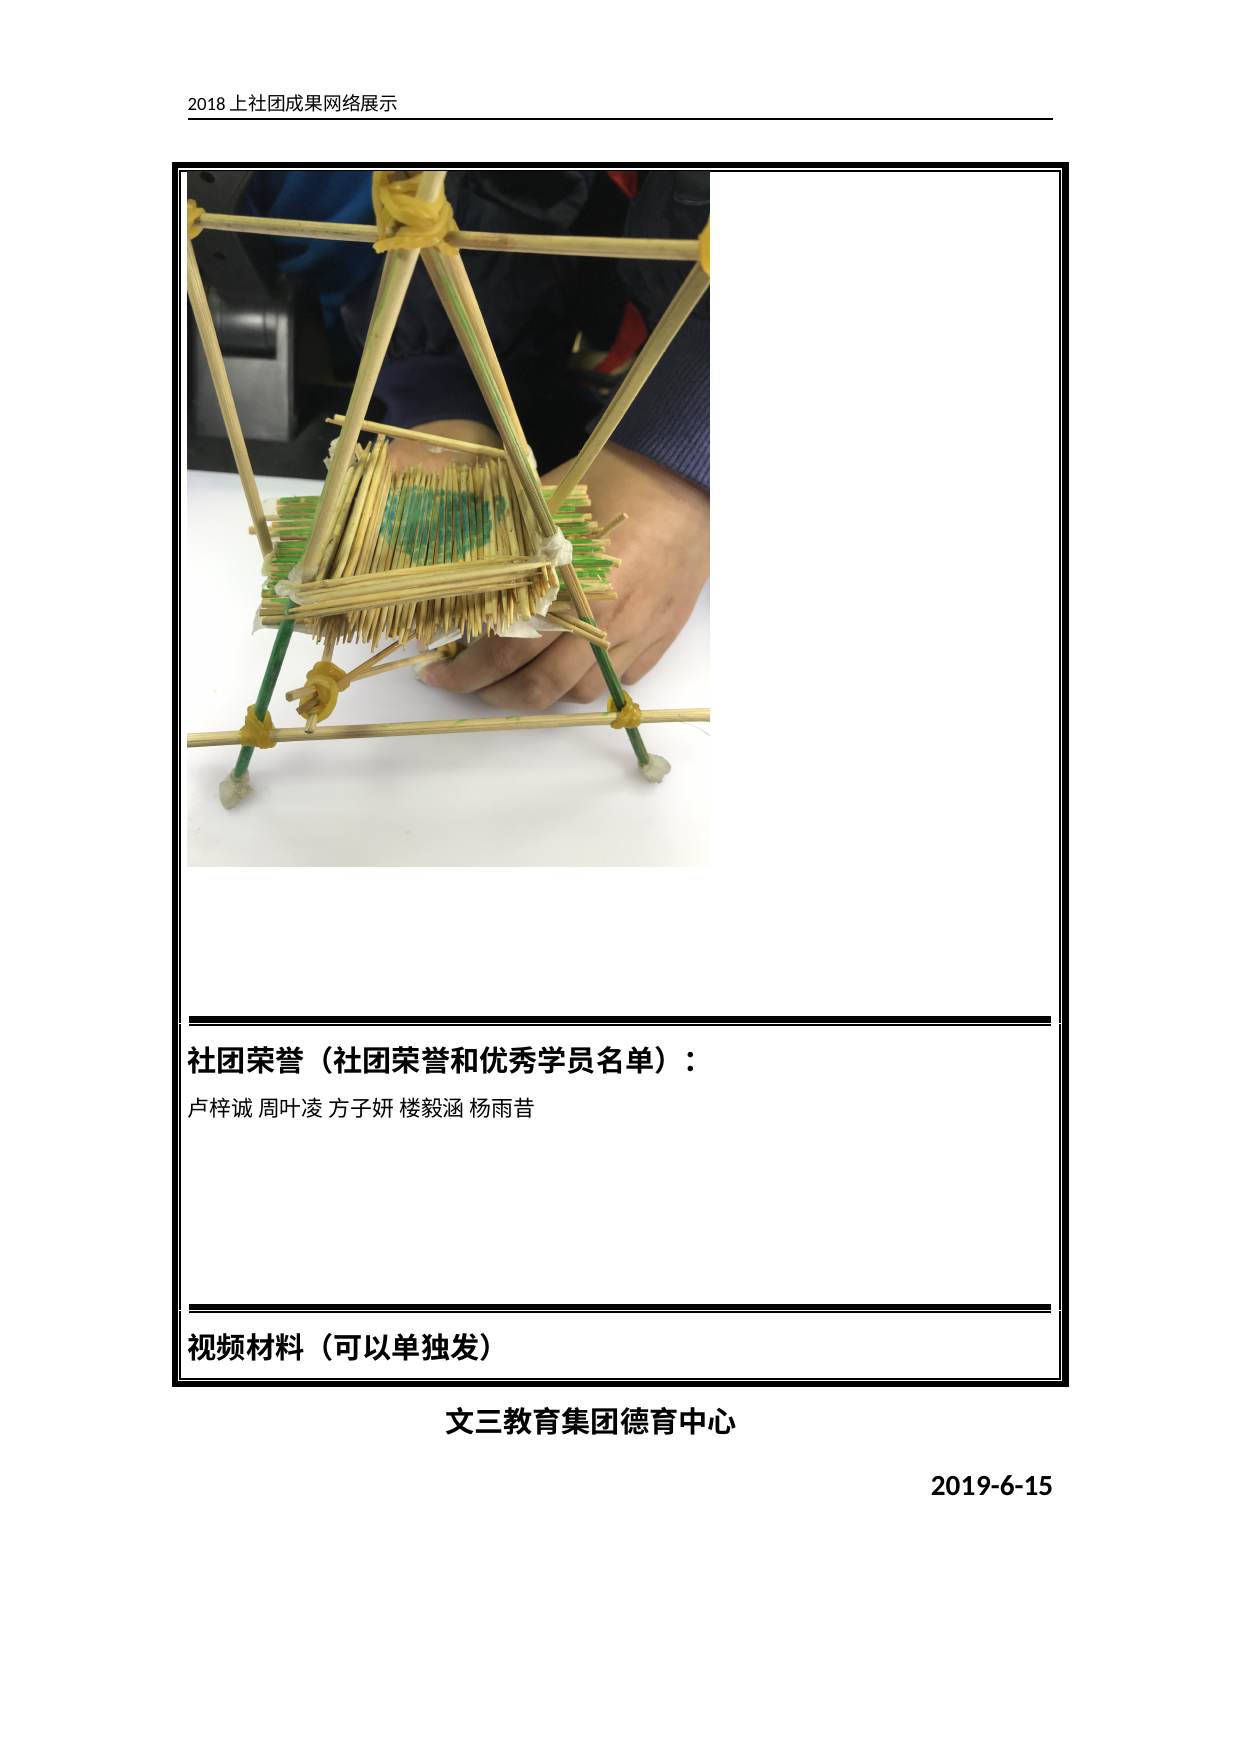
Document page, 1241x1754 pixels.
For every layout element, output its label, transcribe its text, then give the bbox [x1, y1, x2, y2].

text 文三教育集团德育中心 [187, 1387, 1053, 1452]
text 2019-6-15 [187, 1452, 1053, 1517]
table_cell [181, 172, 1059, 1016]
table_cell 视频材料（可以单独发） [178, 1304, 1062, 1378]
table_cell 社团荣誉（社团荣誉和优秀学员名单）： 卢梓诚 周叶凌 方子妍 楼毅涵 杨雨昔 [178, 1016, 1062, 1303]
picture [187, 171, 710, 867]
